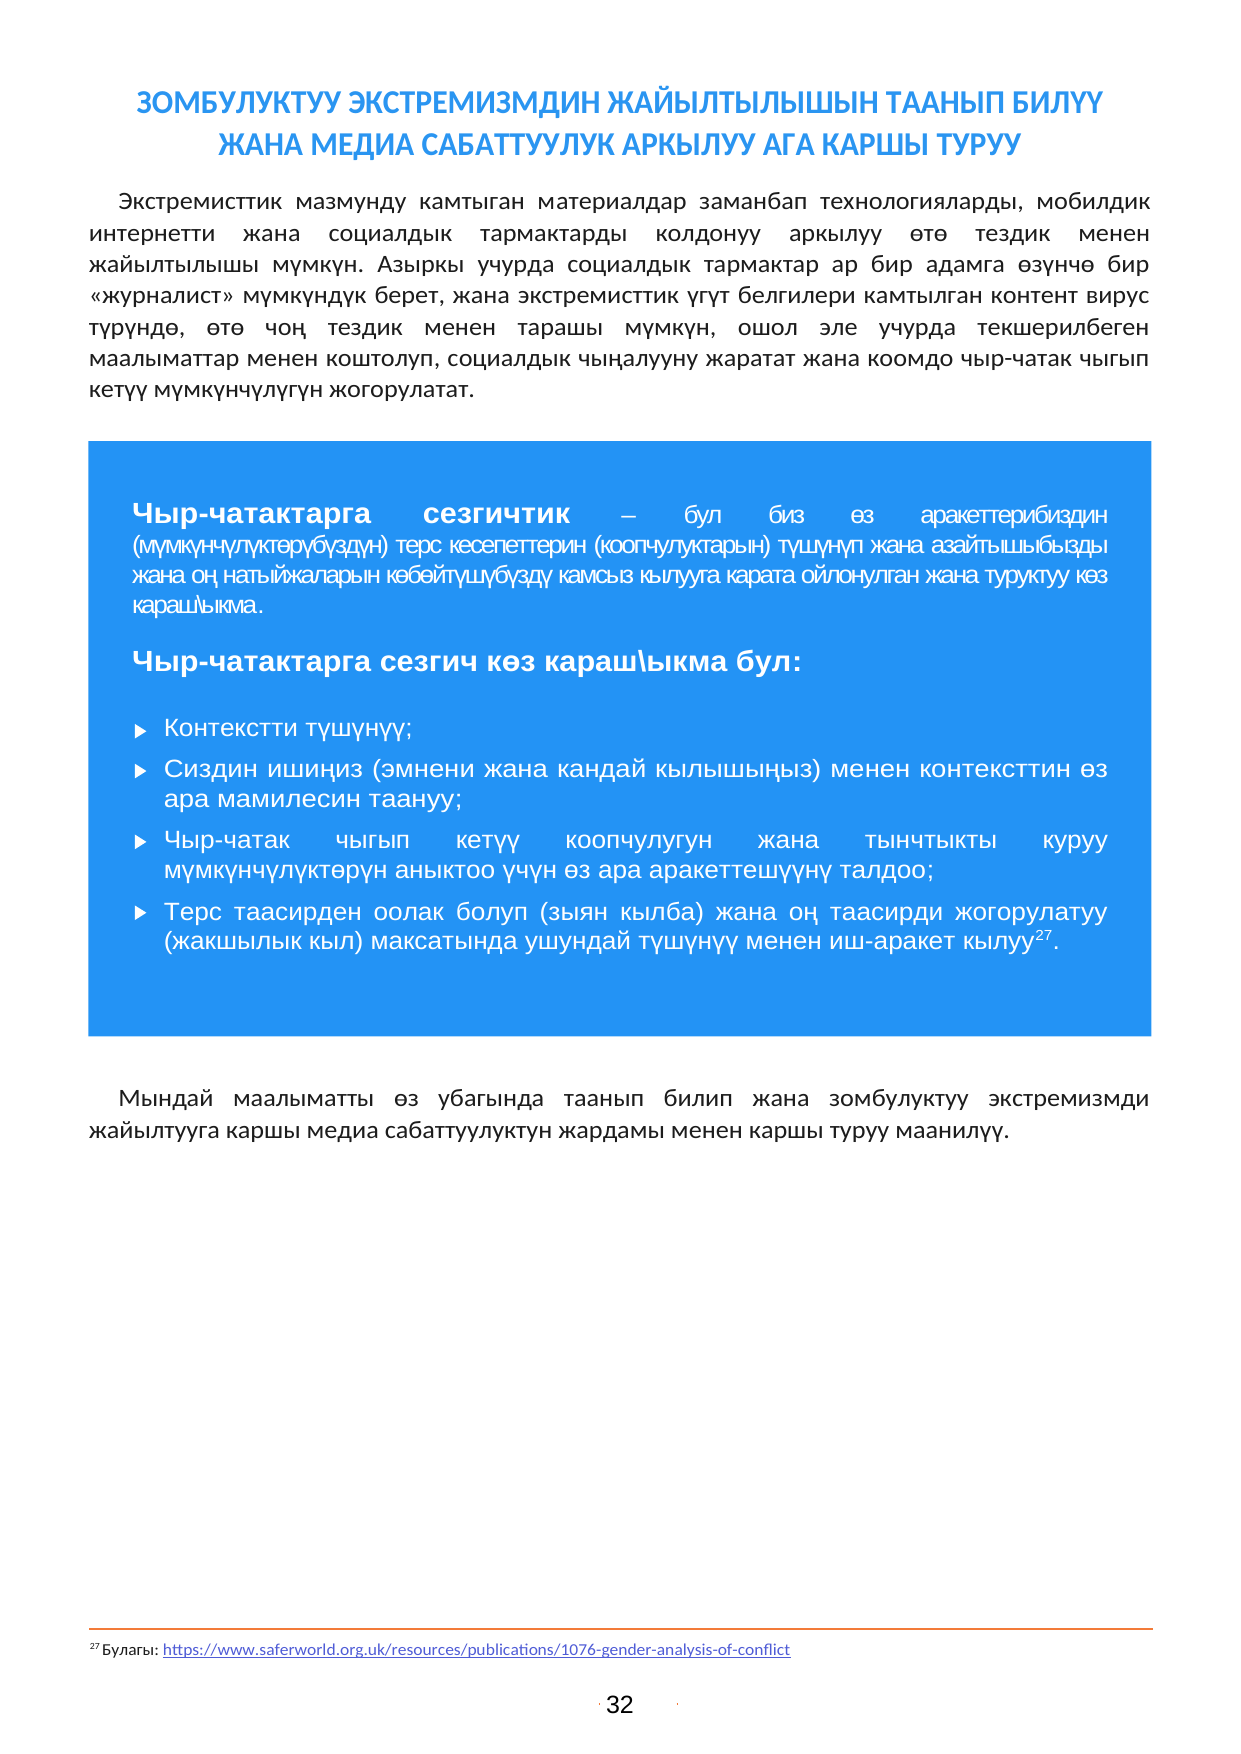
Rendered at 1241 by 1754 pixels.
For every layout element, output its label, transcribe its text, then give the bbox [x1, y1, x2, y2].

text Экстремисттик мазмунду камтыган материалдар заманбап технологияларды, мобилдик интернетти жана социалдык тармактарды колдонуу аркылуу өтө тездик менен жайылтылышы мүмкүн. Азыркы учурда социалдык тармактар ар бир адамга өзүнчө бир «журналист» мүмкүндүк берет, жана экстремисттик үгүт белгилери камтылган контент вирус түрүндө, өтө чоң тездик менен тарашы мүмкүн, ошол эле учурда текшерилбеген маалыматтар менен коштолуп, социалдык чыңалууну жаратат жана коомдо чыр-чатак чыгып кетүү мүмкүнчүлүгүн жогорулатат. [88, 185, 1151, 404]
text 27 Булагы: https://www.saferworld.org.uk/resources/publications/1076-gender-analysis-of-conflict [89, 1639, 1240, 1660]
text Мындай маалыматты өз убагында таанып билип жана зомбулуктуу экстремизмди жайылтууга каршы медиа сабаттуулуктун жардамы менен каршы туруу маанилүү. [88, 1083, 1151, 1144]
subtitle ЗОМБУЛУКТУУ ЭКСТРЕМИЗМДИН ЖАЙЫЛТЫЛЫШЫН ТААНЫП БИЛҮҮ ЖАНА МЕДИА САБАТТУУЛУК АРКЫЛУУ АГА КАРШЫ ТУРУУ [97, 81, 1143, 163]
